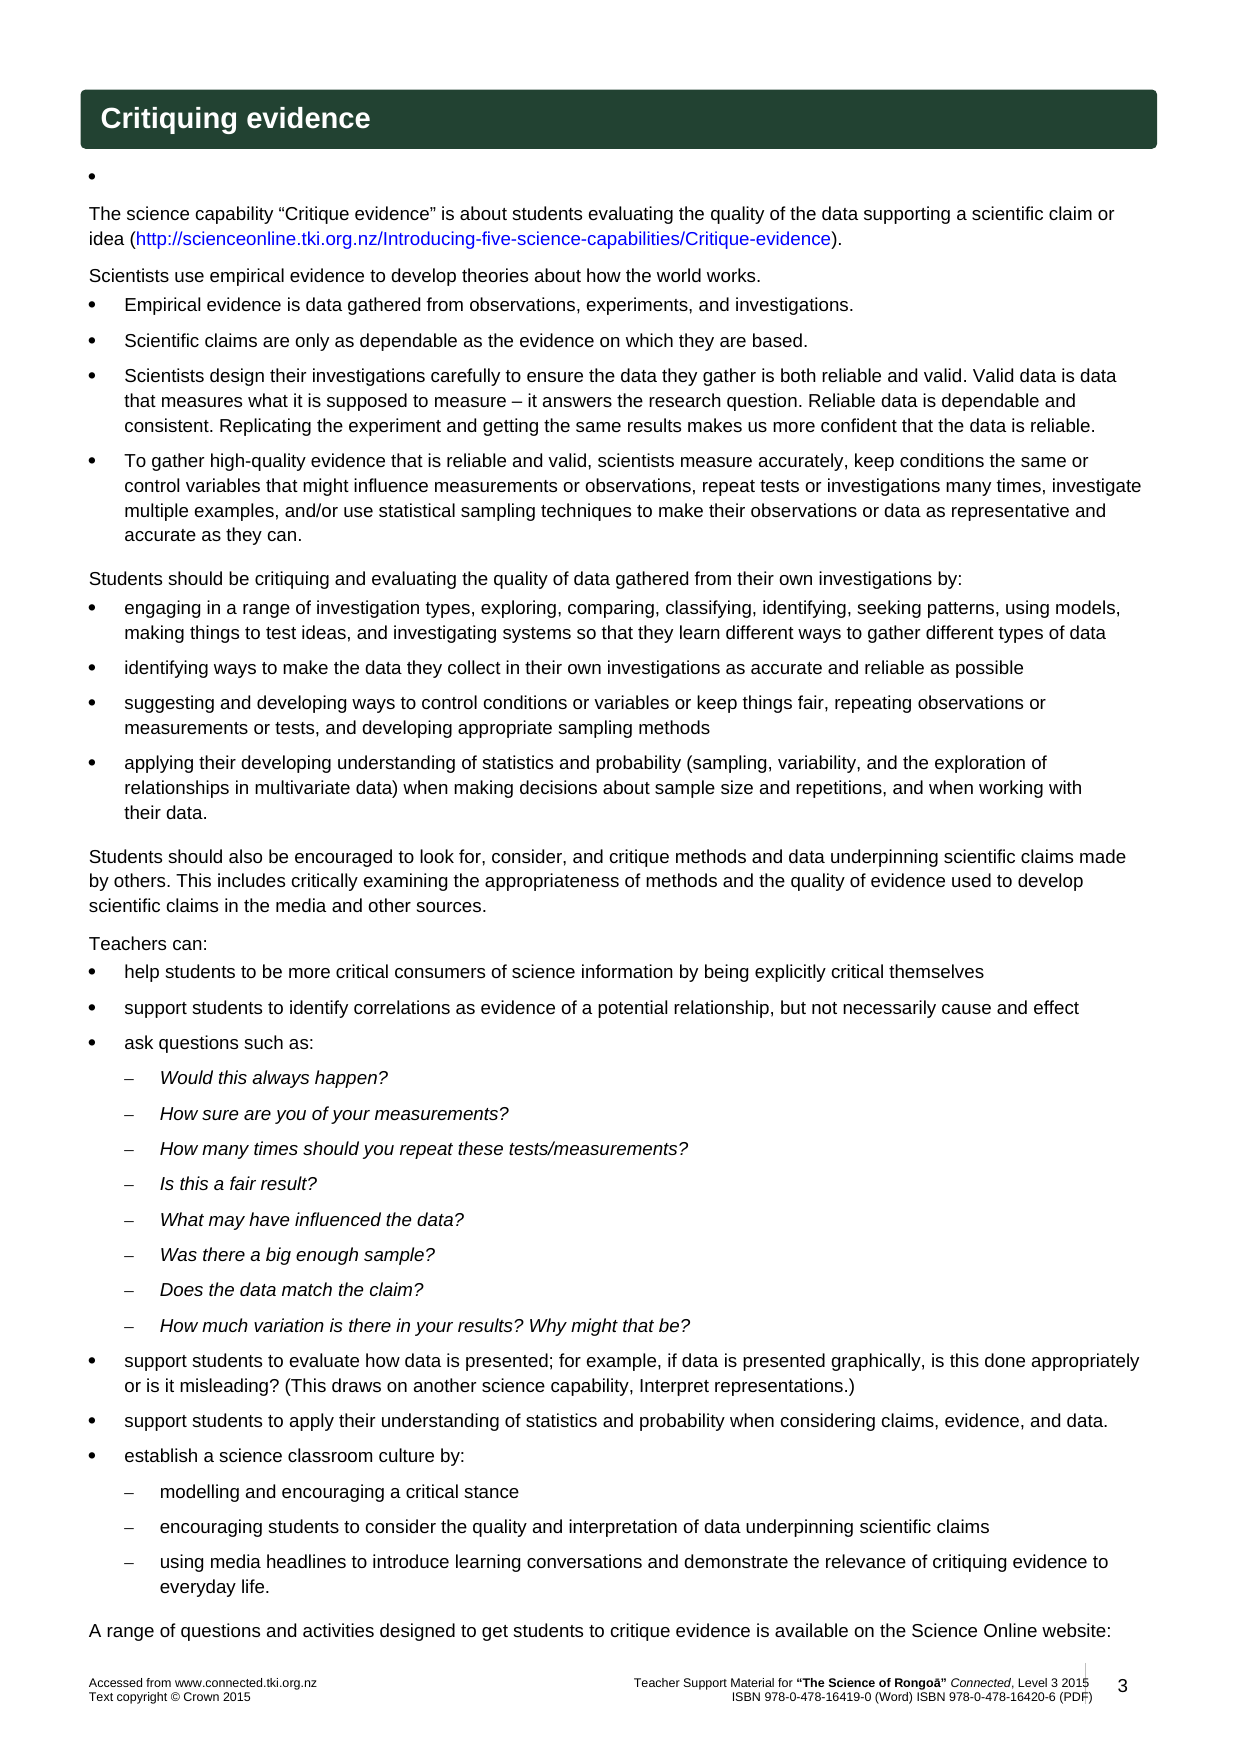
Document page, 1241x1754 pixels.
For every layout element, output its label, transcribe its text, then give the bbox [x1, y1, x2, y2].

table_header Critiquing evidence [78, 89, 1162, 159]
